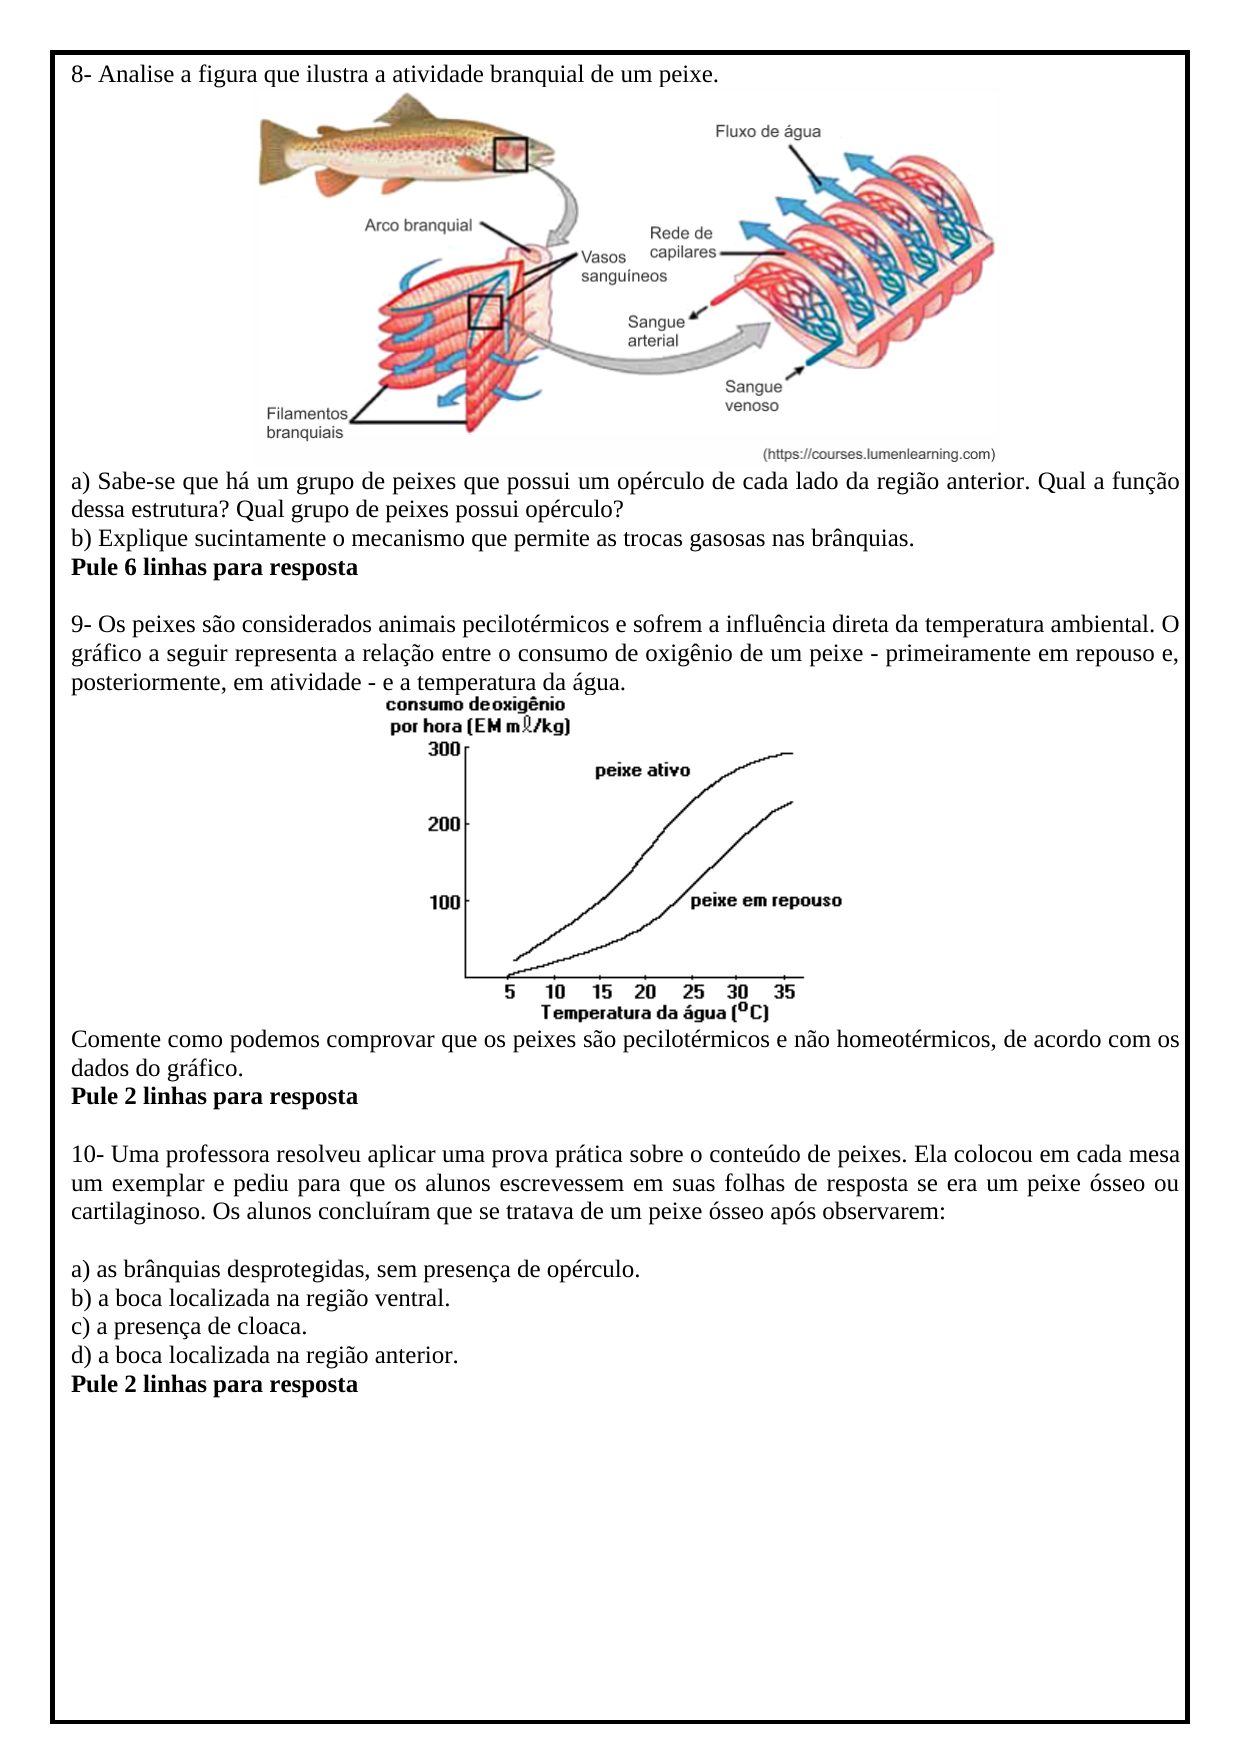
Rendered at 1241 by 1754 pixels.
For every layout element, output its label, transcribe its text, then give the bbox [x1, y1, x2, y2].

text Comente como podemos comprovar que os peixes são pecilotérmicos e não homeotérmicos, de acordo com os dados do gráfico. [71, 1024, 1181, 1081]
text 9- Os peixes são considerados animais pecilotérmicos e sofrem a influência direta da temperatura ambiental. O gráfico a seguir representa a relação entre o consumo de oxigênio de um peixe - primeiramente em repouso e, posteriormente, em atividade - e a temperatura da água. [71, 609, 1181, 696]
text c) a presença de cloaca. [71, 1311, 1181, 1340]
picture [252, 87, 1001, 466]
text a) as brânquias desprotegidas, sem presença de opérculo. [71, 1254, 1181, 1283]
text d) a boca localizada na região anterior. [71, 1340, 1181, 1369]
text Pule 2 linhas para resposta [71, 1369, 1181, 1398]
picture [382, 695, 870, 1024]
text Pule 2 linhas para resposta [71, 1081, 1181, 1110]
text 8- Analise a figura que ilustra a atividade branquial de um peixe. [71, 59, 1181, 88]
text b) Explique sucintamente o mecanismo que permite as trocas gasosas nas brânquias. [71, 523, 1181, 552]
text Pule 6 linhas para resposta [71, 552, 1181, 581]
text a) Sabe-se que há um grupo de peixes que possui um opérculo de cada lado da região anterior. Qual a função dessa estrutura? Qual grupo de peixes possui opérculo? [71, 466, 1181, 523]
text b) a boca localizada na região ventral. [71, 1283, 1181, 1311]
text 10- Uma professora resolveu aplicar uma prova prática sobre o conteúdo de peixes. Ela colocou em cada mesa um exemplar e pediu para que os alunos escrevessem em suas folhas de resposta se era um peixe ósseo ou cartilaginoso. Os alunos concluíram que se tratava de um peixe ósseo após observarem: [71, 1139, 1181, 1225]
